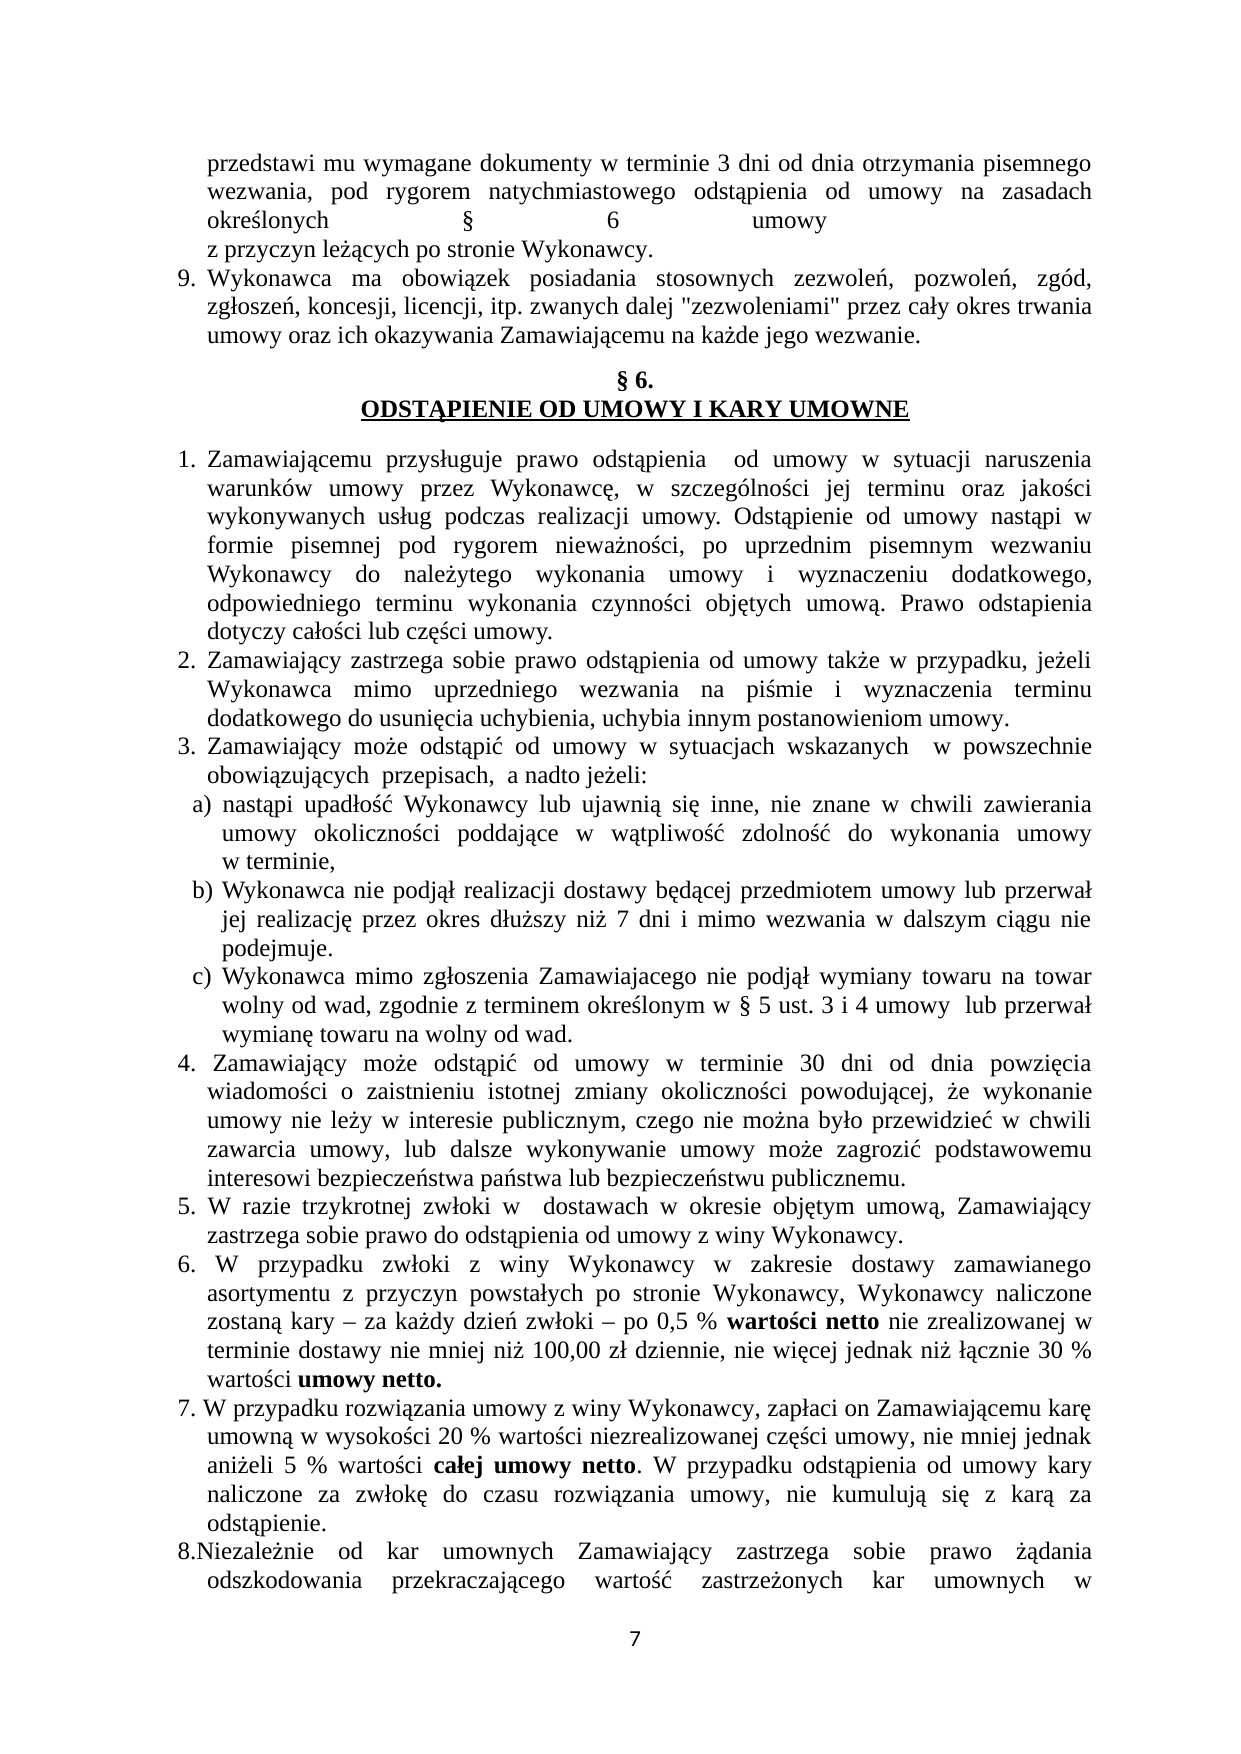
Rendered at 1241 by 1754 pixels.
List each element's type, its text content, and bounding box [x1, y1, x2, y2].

list Wykonawca ma obowiązek posiadania stosownych zezwoleń, pozwoleń, zgód, zgłoszeń, koncesji, licencji, itp. zwanych dalej "zezwoleniami" przez cały okres trwania umowy oraz ich okazywania Zamawiającemu na każde jego wezwanie. [177, 263, 1093, 349]
text 4. Zamawiający może odstąpić od umowy w terminie 30 dni od dnia powzięcia wiadomości o zaistnieniu istotnej zmiany okoliczności powodującej, że wykonanie umowy nie leży w interesie publicznym, czego nie można było przewidzieć w chwili zawarcia umowy, lub dalsze wykonywanie umowy może zagrozić podstawowemu interesowi bezpieczeństwa państwa lub bezpieczeństwu publicznemu. [177, 1048, 1093, 1191]
text § 6. [177, 366, 1093, 394]
list Zamawiającemu przysługuje prawo odstąpienia od umowy w sytuacji naruszenia warunków umowy przez Wykonawcę, w szczególności jej terminu oraz jakości wykonywanych usług podczas realizacji umowy. Odstąpienie od umowy nastąpi w formie pisemnej pod rygorem nieważności, po uprzednim pisemnym wezwaniu Wykonawcy do należytego wykonania umowy i wyznaczeniu dodatkowego, odpowiedniego terminu wykonania czynności objętych umową. Prawo odstapienia dotyczy całości lub części umowy. [177, 444, 1093, 645]
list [177, 148, 1093, 263]
list Zamawiający zastrzega sobie prawo odstąpienia od umowy także w przypadku, jeżeli Wykonawca mimo uprzedniego wezwania na piśmie i wyznaczenia terminu dodatkowego do usunięcia uchybienia, uchybia innym postanowieniom umowy. [177, 645, 1093, 731]
text 6. W przypadku zwłoki z winy Wykonawcy w zakresie dostawy zamawianego asortymentu z przyczyn powstałych po stronie Wykonawcy, Wykonawcy naliczone zostaną kary – za każdy dzień zwłoki – po 0,5 % wartości netto nie zrealizowanej w terminie dostawy nie mniej niż 100,00 zł dziennie, nie więcej jednak niż łącznie 30 % wartości umowy netto. [177, 1249, 1093, 1393]
text 7. W przypadku rozwiązania umowy z winy Wykonawcy, zapłaci on Zamawiającemu karę umowną w wysokości 20 % wartości niezrealizowanej części umowy, nie mniej jednak aniżeli 5 % wartości całej umowy netto. W przypadku odstąpienia od umowy kary naliczone za zwłokę do czasu rozwiązania umowy, nie kumulują się z karą za odstąpienie. [177, 1393, 1093, 1536]
list Wykonawca nie podjął realizacji dostawy będącej przedmiotem umowy lub przerwał jej realizację przez okres dłuższy niż 7 dni i mimo wezwania w dalszym ciągu nie podejmuje. [192, 875, 1093, 961]
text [177, 1536, 1093, 1594]
text 5. W razie trzykrotnej zwłoki w dostawach w okresie objętym umową, Zamawiający zastrzega sobie prawo do odstąpienia od umowy z winy Wykonawcy. [177, 1191, 1093, 1249]
list Wykonawca mimo zgłoszenia Zamawiajacego nie podjął wymiany towaru na towar wolny od wad, zgodnie z terminem określonym w § 5 ust. 3 i 4 umowy lub przerwał wymianę towaru na wolny od wad. [192, 961, 1093, 1048]
text a) nastąpi upadłość Wykonawcy lub ujawnią się inne, nie znane w chwili zawierania umowy okoliczności poddające w wątpliwość zdolność do wykonania umowy w terminie, [192, 789, 1093, 875]
list Zamawiający może odstąpić od umowy w sytuacjach wskazanych w powszechnie obowiązujących przepisach, a nadto jeżeli: [177, 731, 1093, 789]
text ODSTĄPIENIE OD UMOWY I KARY UMOWNE [177, 394, 1093, 423]
